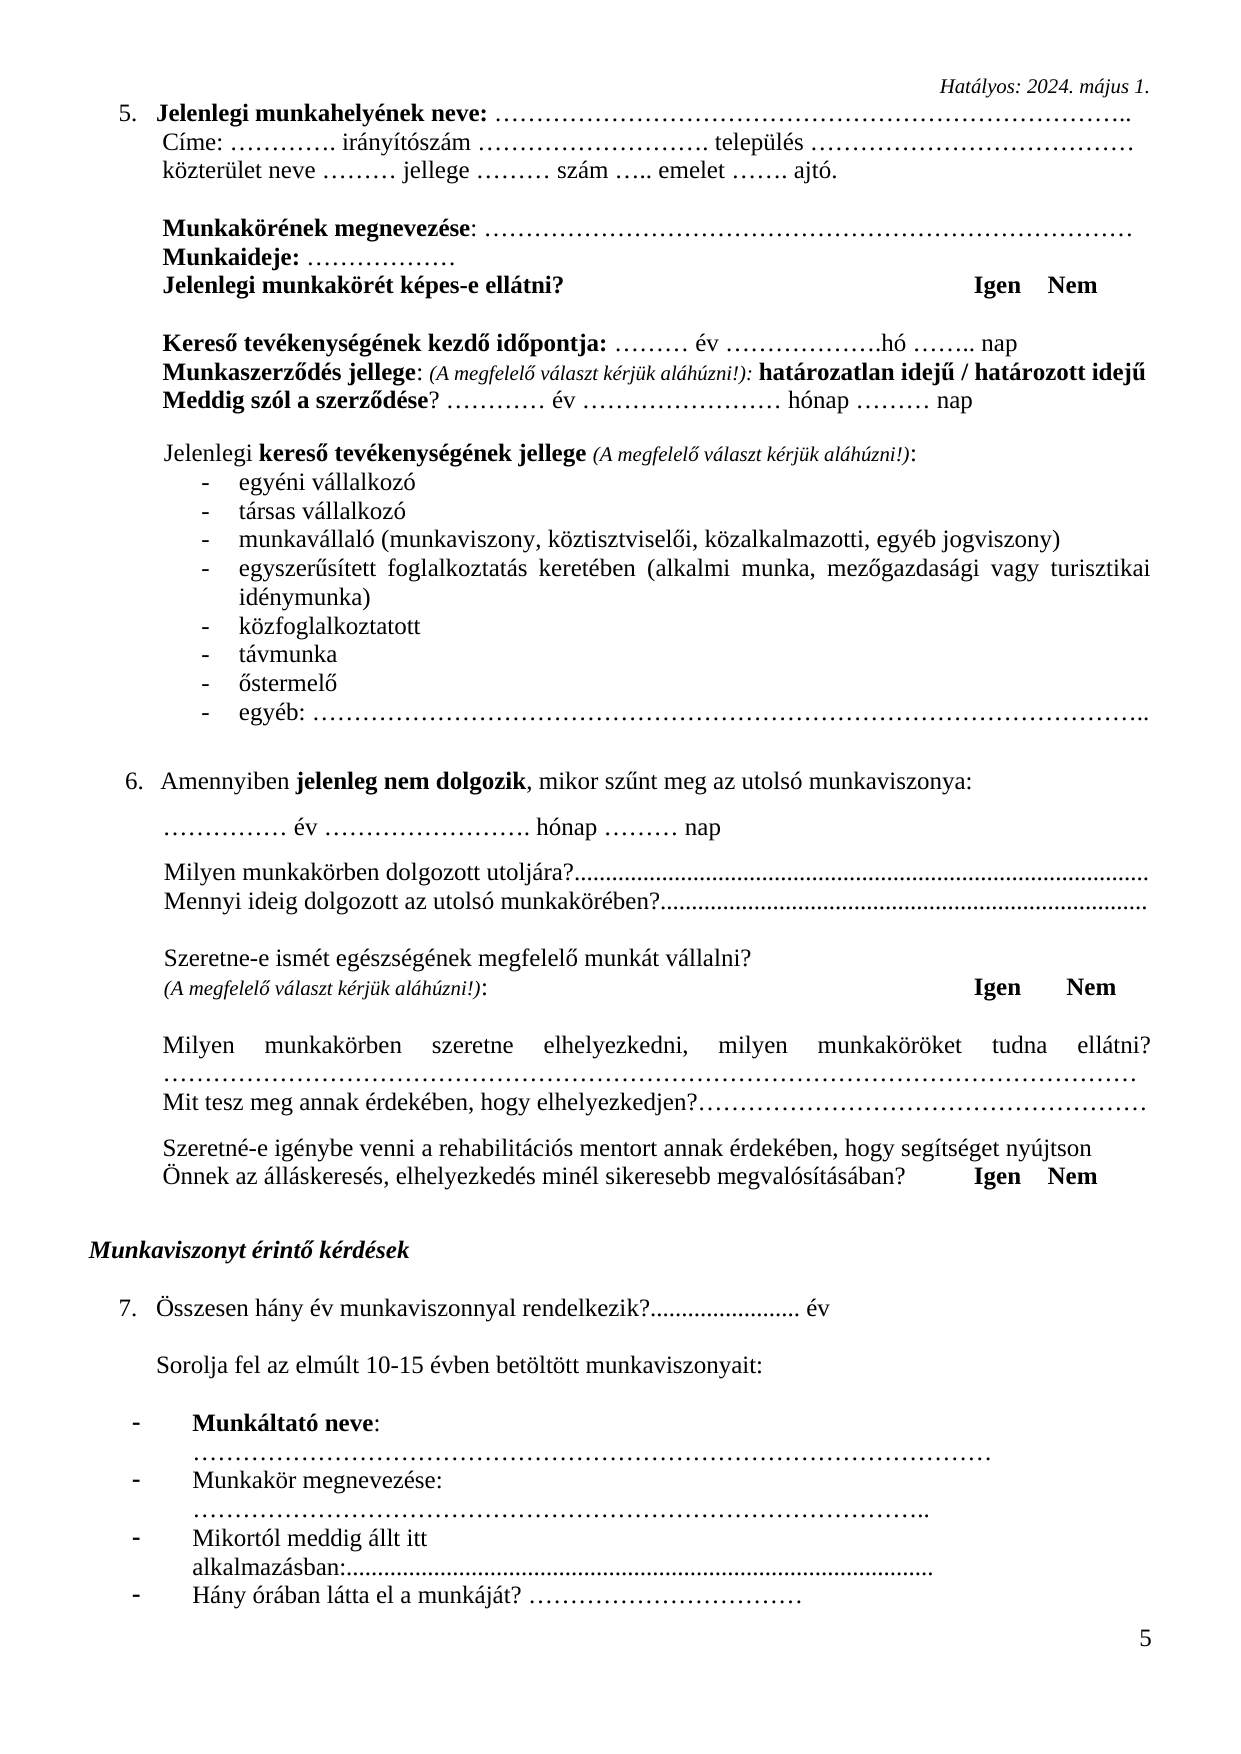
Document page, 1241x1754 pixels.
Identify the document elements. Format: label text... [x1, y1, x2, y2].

list távmunka [201, 639, 1152, 668]
list közfoglalkoztatott [201, 611, 1152, 639]
list Mennyi ideig dolgozott az utolsó munkakörében?.............................................................................. [164, 886, 1152, 915]
list Meddig szól a szerződése? ………… év …………………… hónap ……… nap [162, 385, 1152, 414]
list társas vállalkozó [201, 496, 1152, 524]
list Jelenlegi munkahelyének neve: ………………………………………………………………….. [118, 98, 1152, 127]
list Mit tesz meg annak érdekében, hogy elhelyezkedjen?……………………………………………… [162, 1087, 1152, 1116]
list Munkaszerződés jellege: (A megfelelő választ kérjük aláhúzni!): határozatlan idejű / határozott idejű [162, 357, 1152, 385]
list Munkáltató neve:…………………………………………………………………………………… [132, 1408, 1152, 1466]
list Kereső tevékenységének kezdő időpontja: ……… év ……………….hó …….. nap [162, 328, 1152, 357]
list egyszerűsített foglalkoztatás keretében (alkalmi munka, mezőgazdasági vagy turisztikai idénymunka) [201, 553, 1152, 611]
text Címe: …………. irányítószám ………………………. település ………………………………… közterület neve ……… jellege ……… szám ….. emelet ……. ajtó. [162, 127, 1152, 184]
list Hány órában látta el a munkáját? …………………………… [132, 1581, 1152, 1609]
list …………… év ……………………. hónap ……… nap [162, 812, 1152, 841]
list munkavállaló (munkaviszony, köztisztviselői, közalkalmazotti, egyéb jogviszony) [201, 524, 1152, 553]
list Összesen hány év munkaviszonnyal rendelkezik?........................ év [118, 1293, 1152, 1322]
list Jelenlegi kereső tevékenységének jellege (A megfelelő választ kérjük aláhúzni!): [164, 438, 1152, 467]
list Milyen munkakörben szeretne elhelyezkedni, milyen munkaköröket tudna ellátni?……………………………………………………………………………………………………… [162, 1030, 1152, 1087]
list Munkaideje: ……………… [162, 242, 1152, 270]
list Munkakör megnevezése:…………………………………………………………………………….. [132, 1466, 1152, 1523]
list Szeretne-e ismét egészségének megfelelő munkát vállalni? [164, 943, 1152, 972]
list egyéni vállalkozó [201, 467, 1152, 496]
list Mikortól meddig állt itt alkalmazásban:.............................................................................................. [132, 1523, 1152, 1581]
list egyéb: ……………………………………………………………………………………….. [201, 697, 1152, 726]
list Milyen munkakörben dolgozott utoljára?............................................................................................ [164, 857, 1152, 886]
list (A megfelelő választ kérjük aláhúzni!): Igen Nem [164, 972, 1152, 1001]
list Szeretné-e igénybe venni a rehabilitációs mentort annak érdekében, hogy segítséget nyújtson Önnek az álláskeresés, elhelyezkedés minél sikeresebb megvalósításában? Igen Nem [162, 1133, 1152, 1190]
list Munkakörének megnevezése: …………………………………………………………………… [162, 213, 1152, 242]
list Munkaviszonyt érintő kérdések [89, 1236, 1152, 1264]
list Jelenlegi munkakörét képes-e ellátni? Igen Nem [162, 270, 1152, 299]
list Amennyiben jelenleg nem dolgozik, mikor szűnt meg az utolsó munkaviszonya: [125, 766, 1152, 795]
list Sorolja fel az elmúlt 10-15 évben betöltött munkaviszonyait: [156, 1351, 1152, 1379]
list őstermelő [201, 668, 1152, 697]
